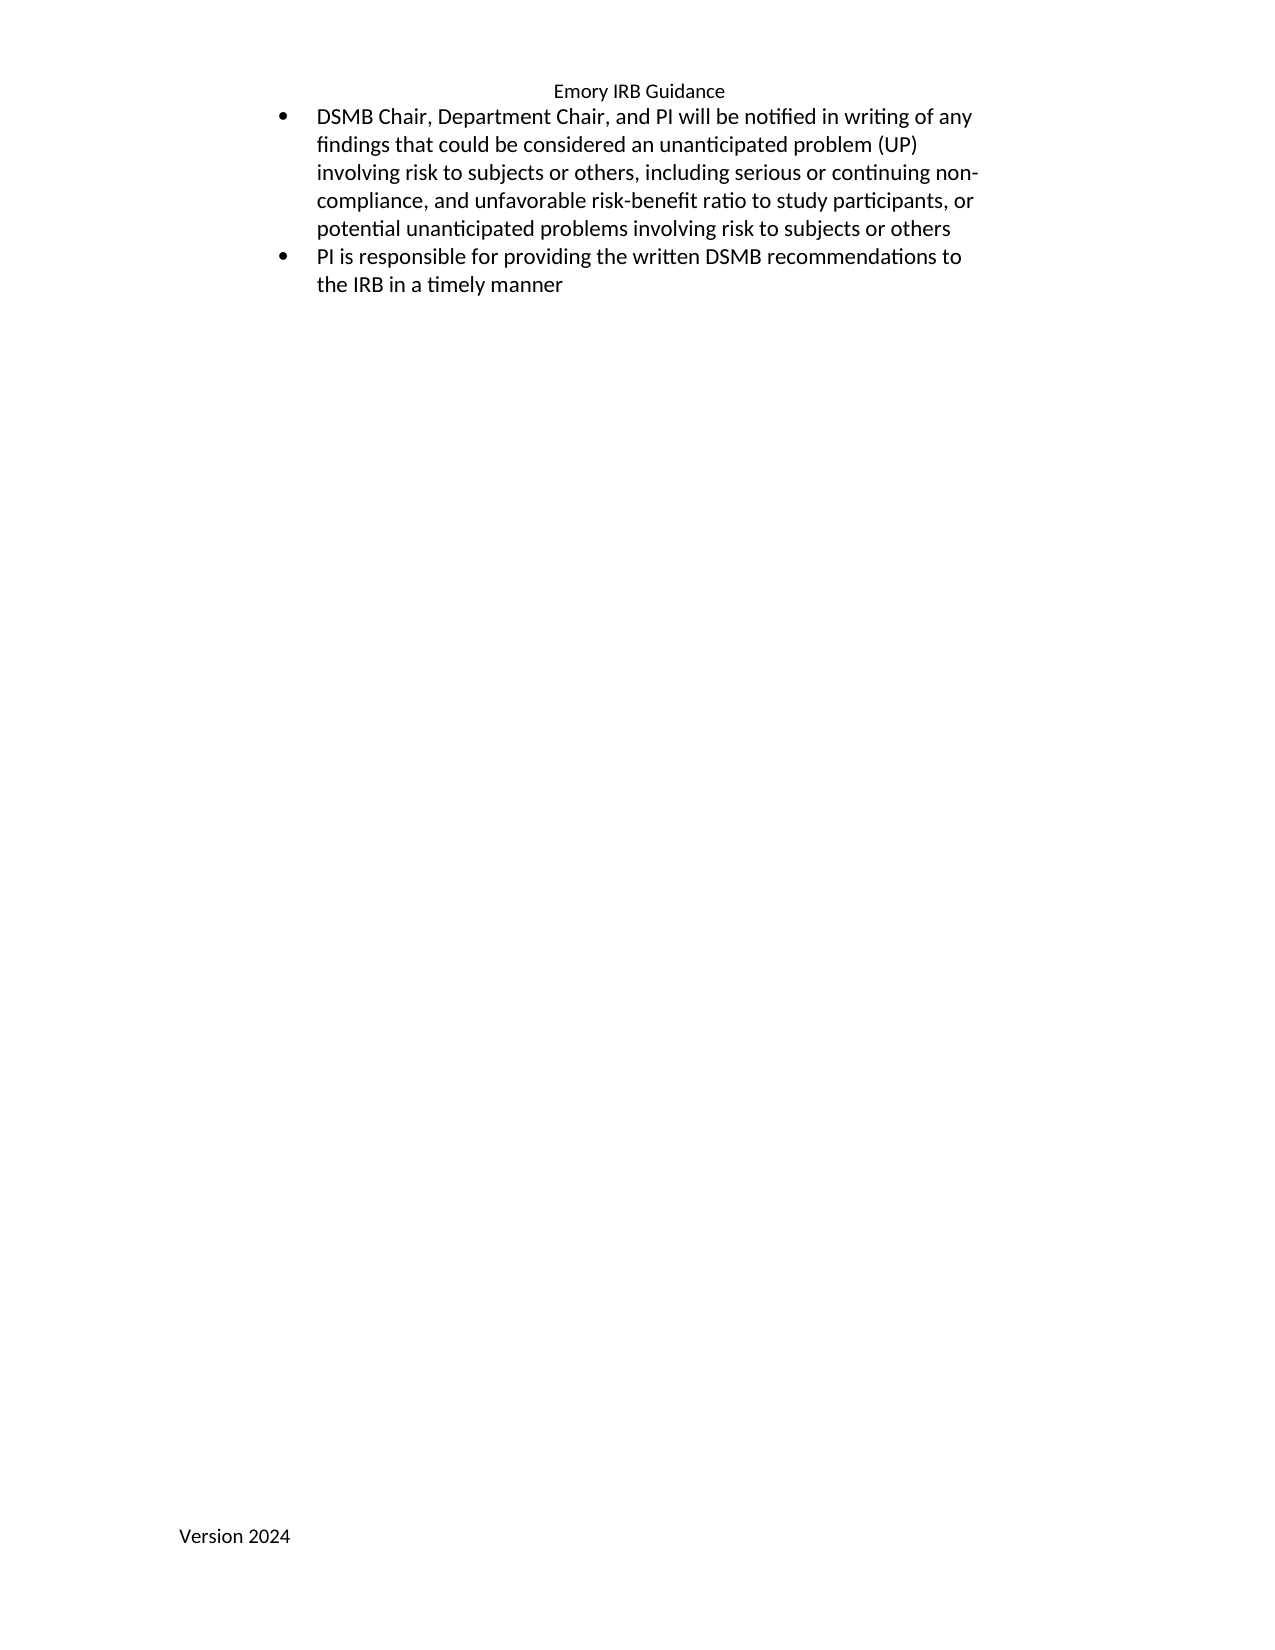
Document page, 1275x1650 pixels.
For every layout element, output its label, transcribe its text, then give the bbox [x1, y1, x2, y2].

list DSMB Chair, Department Chair, and PI will be notified in writing of any findings that could be considered an unanticipated problem (UP) involving risk to subjects or others, including serious or continuing non-compliance, and unfavorable risk-benefit ratio to study participants, or potential unanticipated problems involving risk to subjects or others [279, 102, 983, 242]
list PI is responsible for providing the written DSMB recommendations to the IRB in a timely manner [279, 242, 983, 298]
